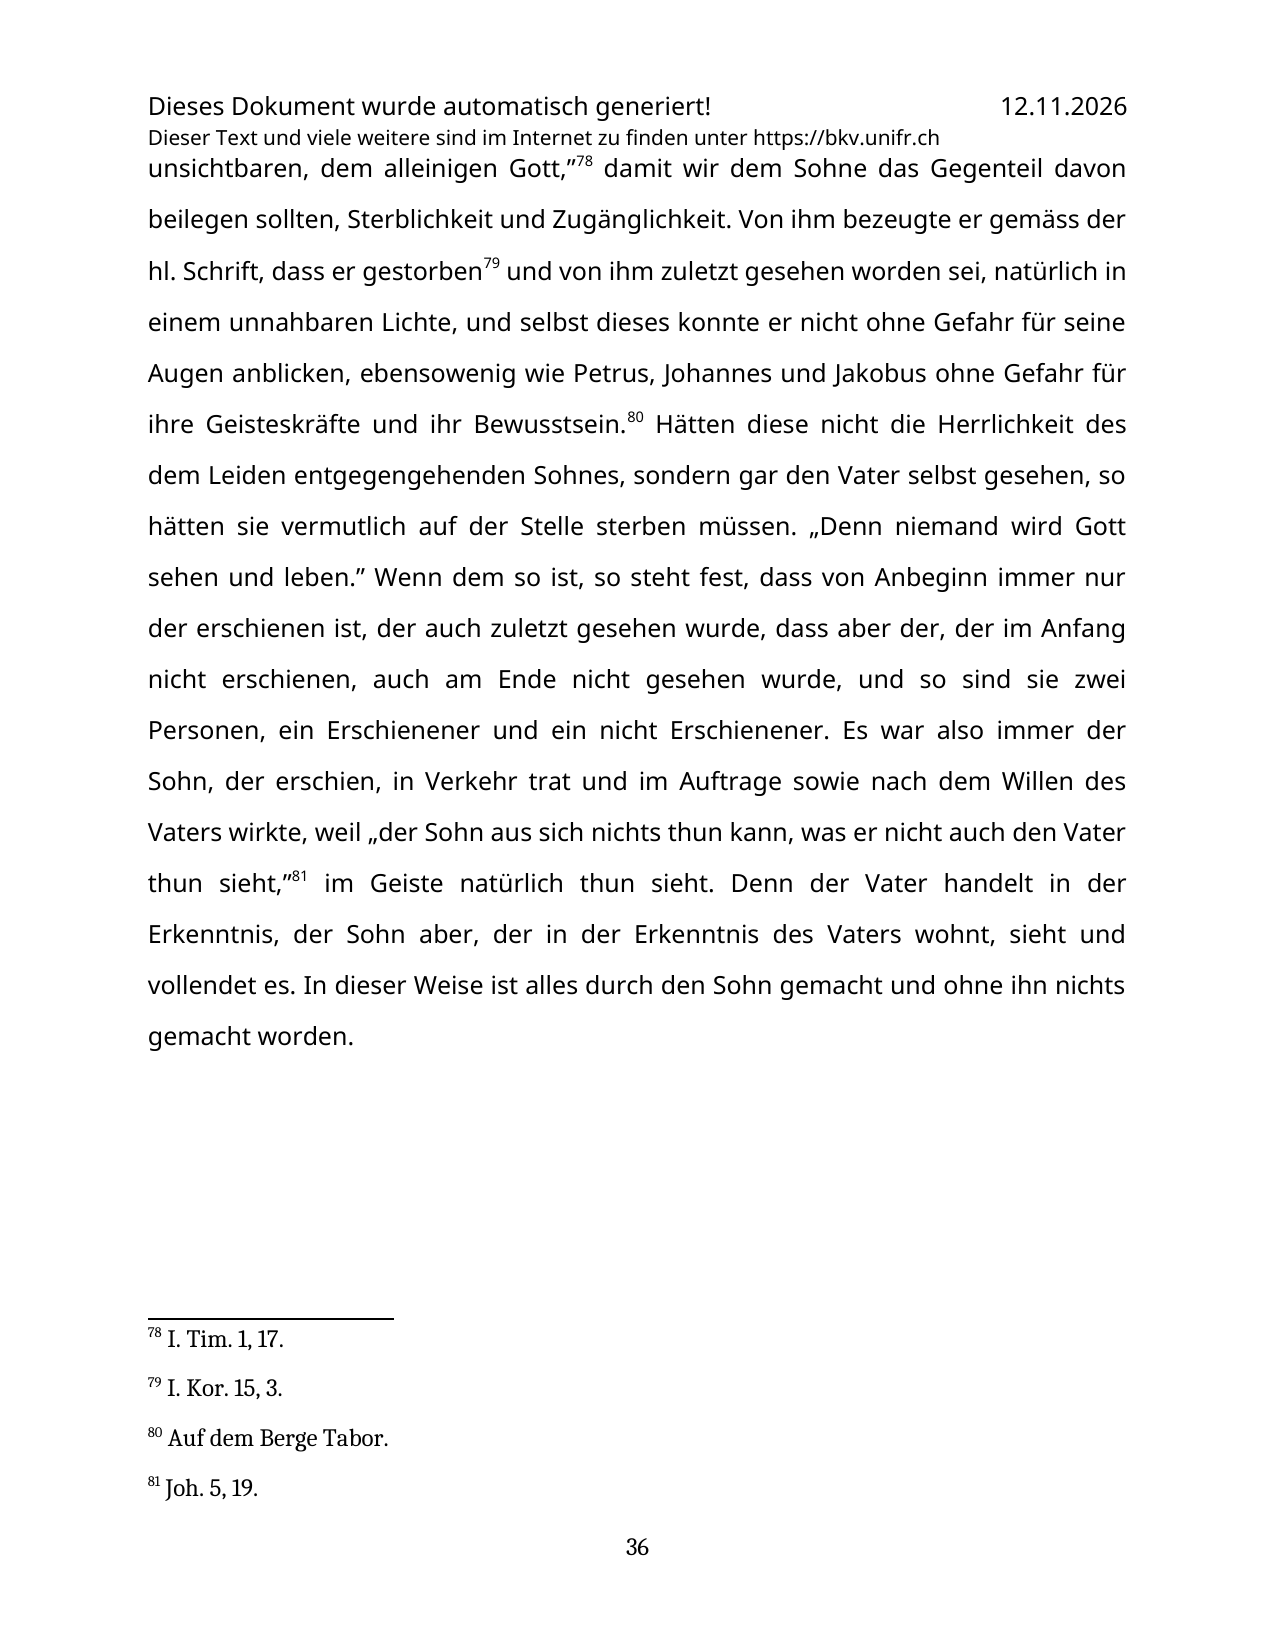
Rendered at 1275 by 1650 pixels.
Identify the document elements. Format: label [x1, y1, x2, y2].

text [148, 151, 1127, 1053]
